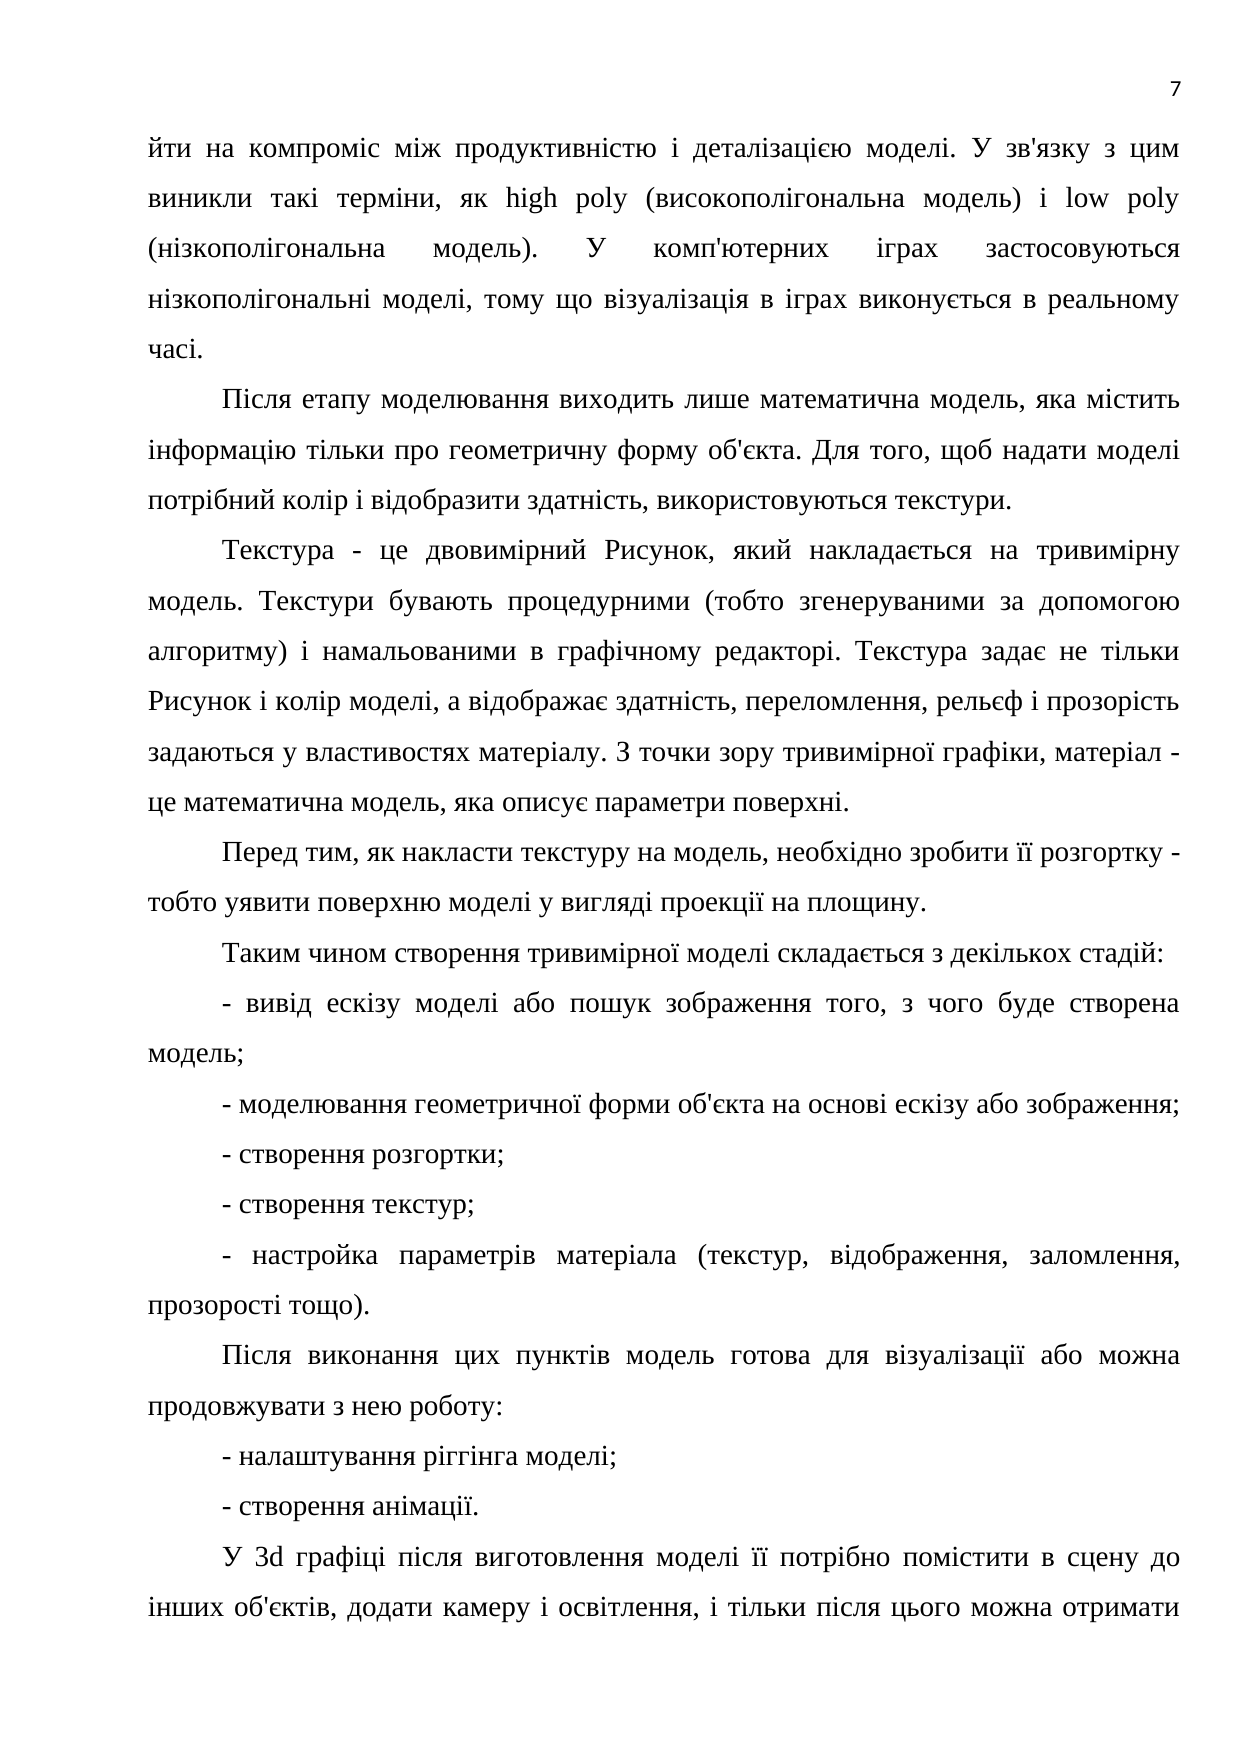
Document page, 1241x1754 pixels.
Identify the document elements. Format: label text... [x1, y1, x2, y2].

text Після етапу моделювання виходить лише математична модель, яка містить інформацію тільки про геометричну форму об'єкта. Для того, щоб надати моделі потрібний колір і відобразити здатність, використовуються текстури. [148, 381, 1181, 516]
text Таким чином створення тривимірної моделі складається з декількох стадій: [148, 935, 1181, 968]
text - вивід ескізу моделі або пошук зображення того, з чого буде створена модель; [148, 985, 1181, 1069]
text - створення анімації. [148, 1488, 1181, 1522]
text - створення текстур; [148, 1186, 1181, 1220]
text - створення розгортки; [148, 1136, 1181, 1170]
text - моделювання геометричної форми об'єкта на основі ескізу або зображення; [148, 1086, 1181, 1119]
text Текстура - це двовимірний Рисунок, який накладається на тривимірну модель. Текстури бувають процедурними (тобто згенеруваними за допомогою алгоритму) і намальованими в графічному редакторі. Текстура задає не тільки Рисунок і колір моделі, а відображає здатність, переломлення, рельєф і прозорість задаються у властивостях матеріалу. З точки зору тривимірної графіки, матеріал - це математична модель, яка описує параметри поверхні. [148, 532, 1181, 817]
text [148, 1539, 1181, 1622]
text - настройка параметрів матеріала (текстур, відображення, заломлення, прозорості тощо). [148, 1237, 1181, 1321]
text Після виконання цих пунктів модель готова для візуалізації або можна продовжувати з нею роботу: [148, 1337, 1181, 1421]
text - налаштування ріггінга моделі; [148, 1438, 1181, 1472]
text Перед тим, як накласти текстуру на модель, необхідно зробити її розгортку - тобто уявити поверхню моделі у вигляді проекції на площину. [148, 834, 1181, 918]
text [148, 130, 1181, 365]
